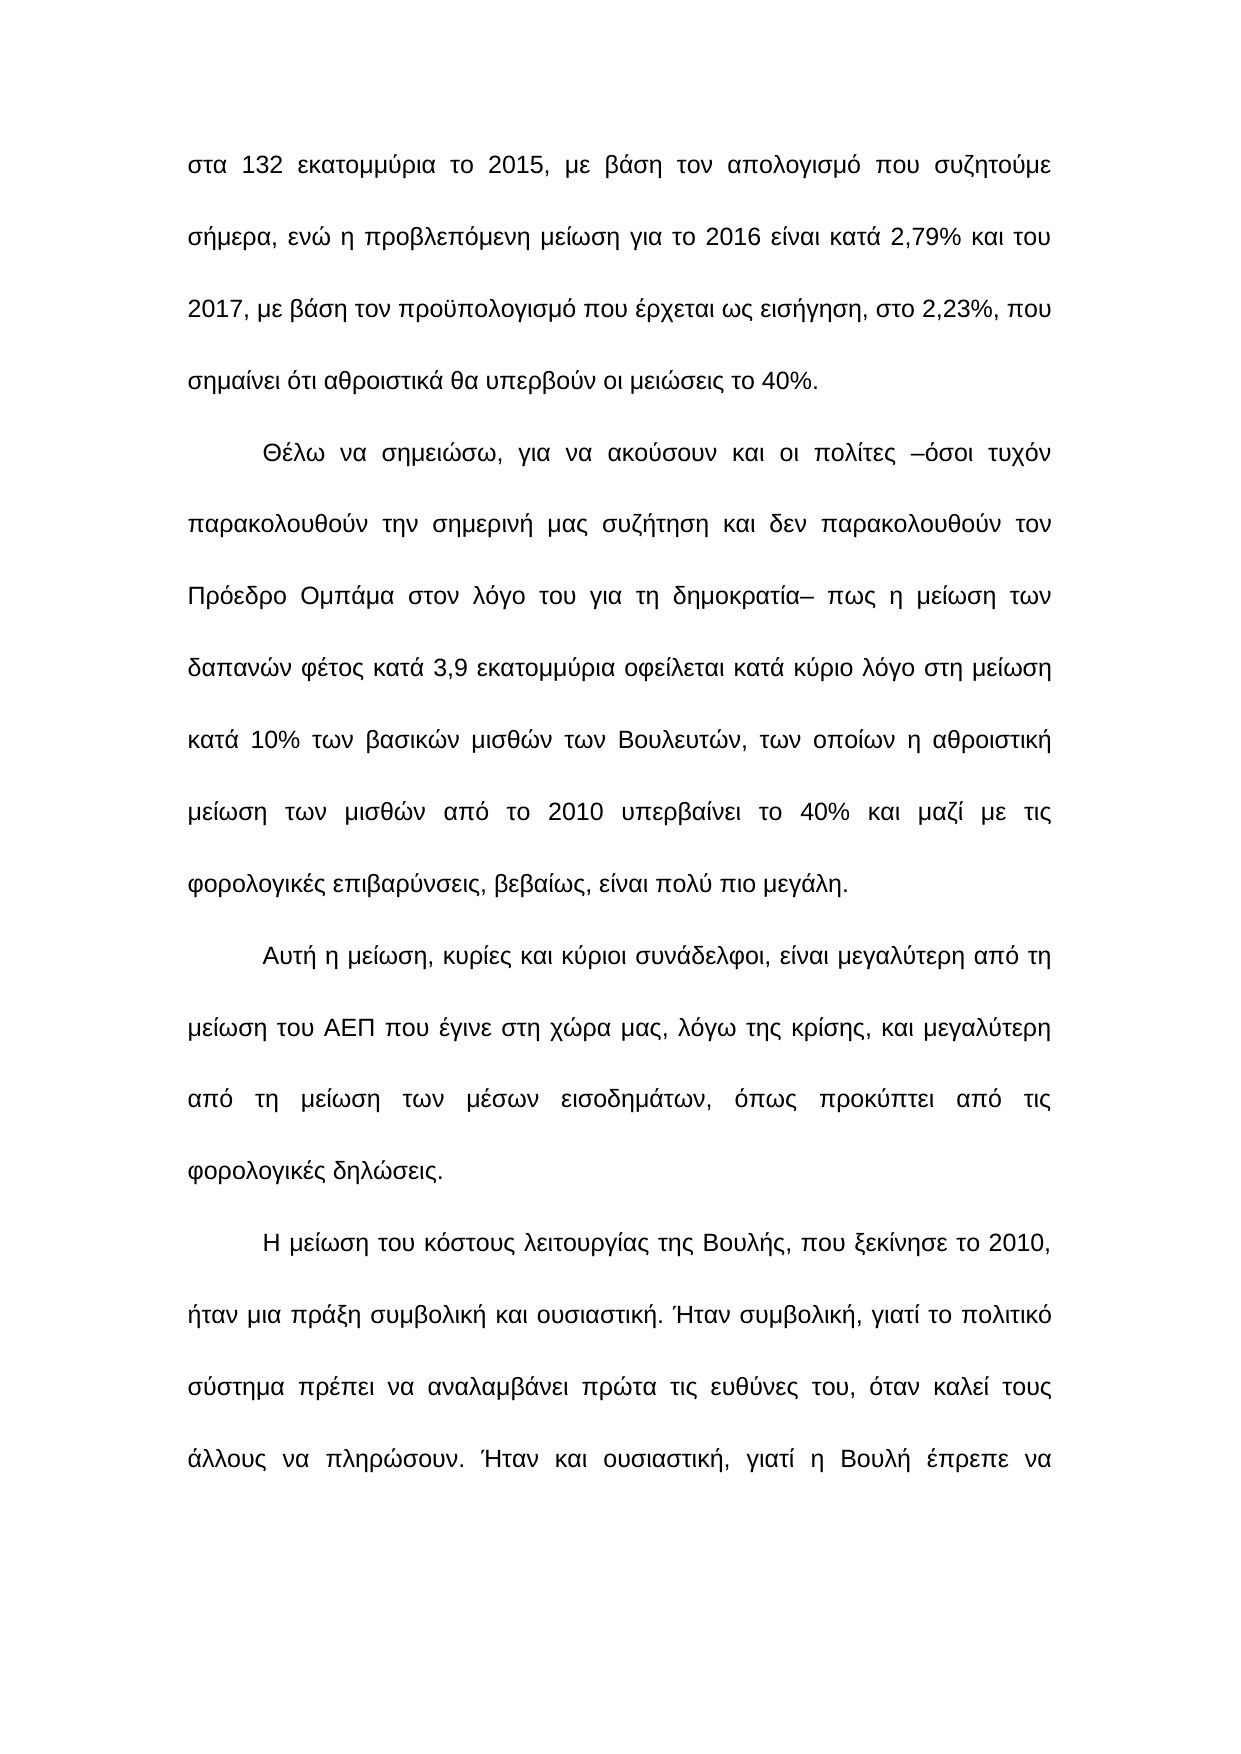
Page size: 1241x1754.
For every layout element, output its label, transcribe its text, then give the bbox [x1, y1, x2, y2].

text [187, 150, 1053, 394]
text Θέλω να σημειώσω, για να ακούσουν και οι πολίτες –όσοι τυχόν παρακολουθούν την σημερινή μας συζήτηση και δεν παρακολουθούν τον Πρόεδρο Ομπάμα στον λόγο του για τη δημοκρατία– πως η μείωση των δαπανών φέτος κατά 3,9 εκατομμύρια οφείλεται κατά κύριο λόγο στη μείωση κατά 10% των βασικών μισθών των Βουλευτών, των οποίων η αθροιστική μείωση των μισθών από το 2010 υπερβαίνει το 40% και μαζί με τις φορολογικές επιβαρύνσεις, βεβαίως, είναι πολύ πιο μεγάλη. [187, 437, 1053, 897]
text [187, 1228, 1053, 1472]
text Αυτή η μείωση, κυρίες και κύριοι συνάδελφοι, είναι μεγαλύτερη από τη μείωση του ΑΕΠ που έγινε στη χώρα μας, λόγω της κρίσης, και μεγαλύτερη από τη μείωση των μέσων εισοδημάτων, όπως προκύπτει από τις φορολογικές δηλώσεις. [187, 941, 1053, 1185]
